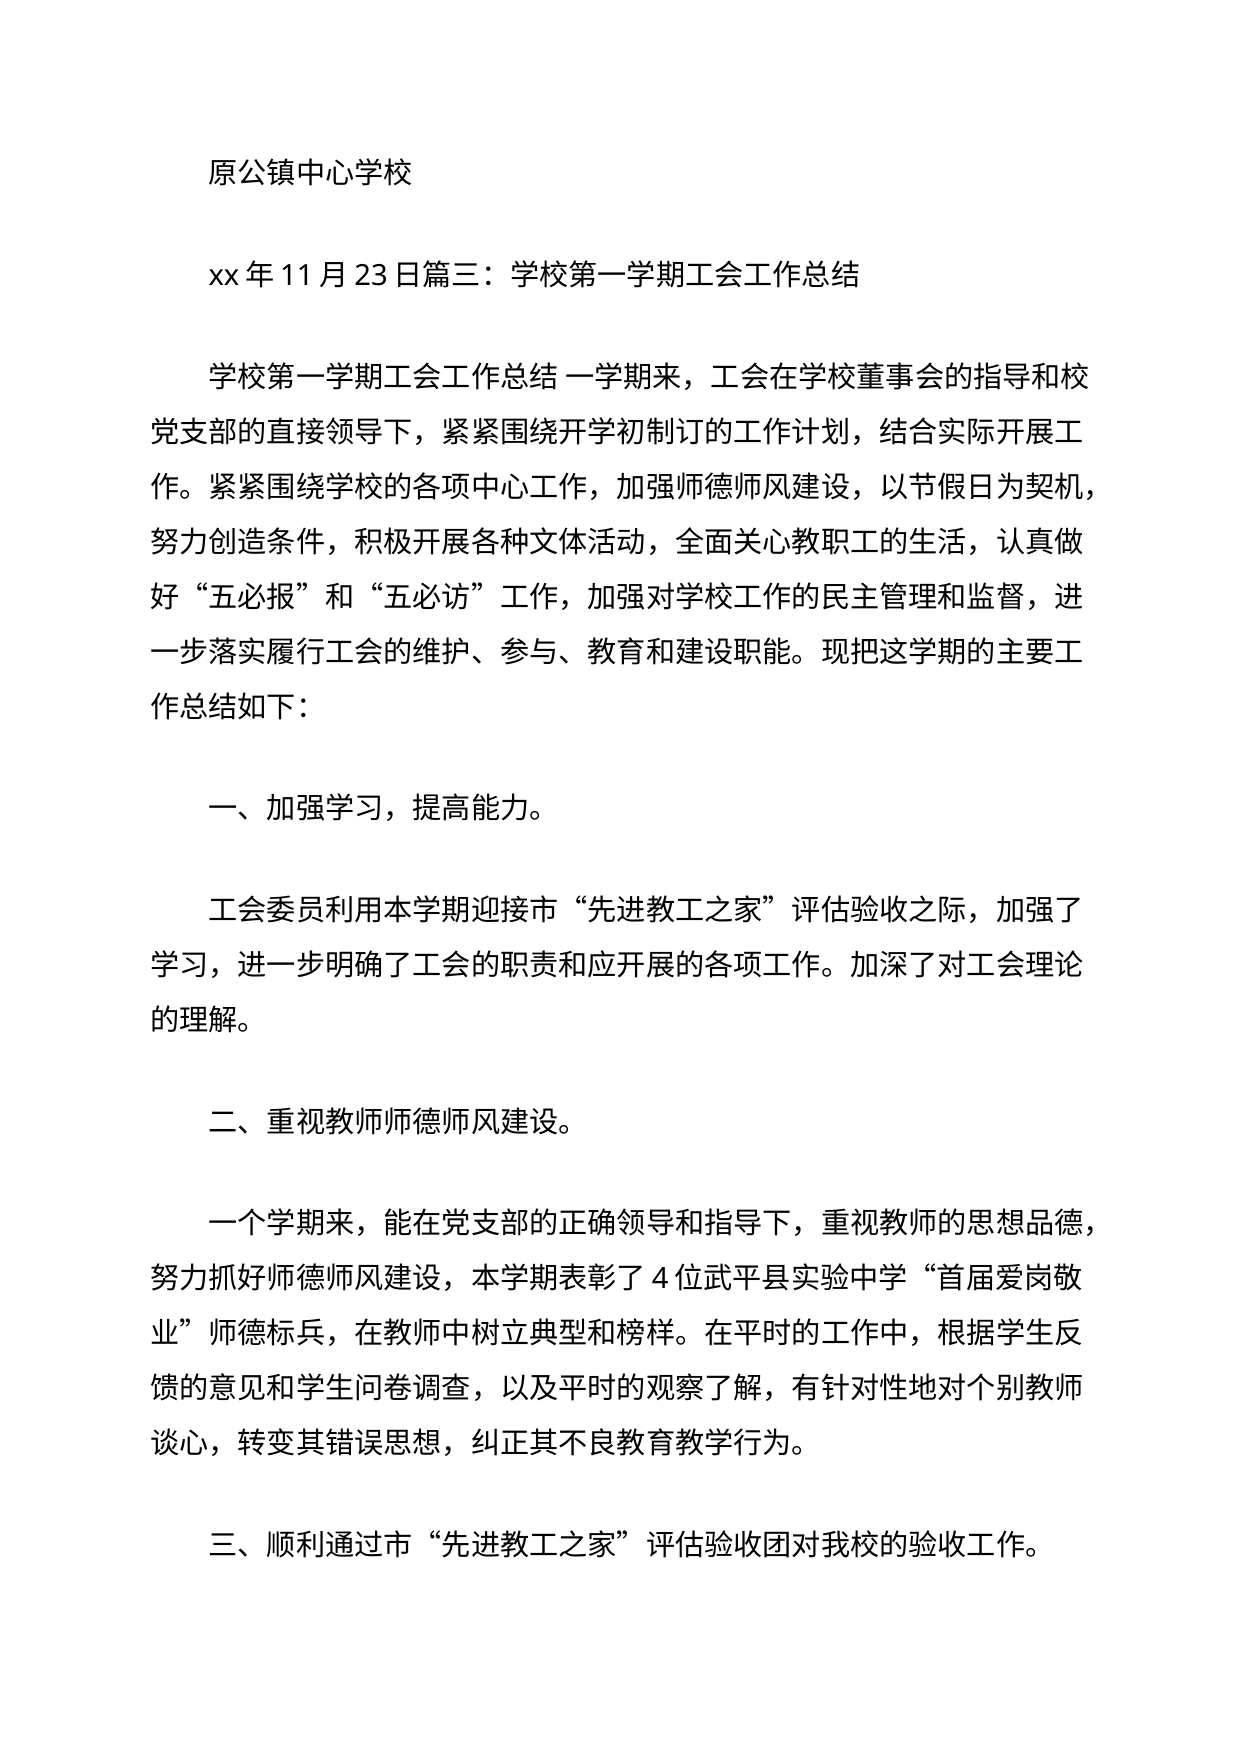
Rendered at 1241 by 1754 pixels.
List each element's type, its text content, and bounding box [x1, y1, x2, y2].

text 一个学期来，能在党支部的正确领导和指导下，重视教师的思想品德，努力抓好师德师风建设，本学期表彰了4位武平县实验中学“首届爱岗敬业”师德标兵，在教师中树立典型和榜样。在平时的工作中，根据学生反馈的意见和学生问卷调查，以及平时的观察了解，有针对性地对个别教师谈心，转变其错误思想，纠正其不良教育教学行为。 [150, 1200, 1090, 1462]
text 工会委员利用本学期迎接市“先进教工之家”评估验收之际，加强了学习，进一步明确了工会的职责和应开展的各项工作。加深了对工会理论的理解。 [150, 887, 1090, 1039]
text 原公镇中心学校 [150, 150, 1090, 192]
text xx年11月23日篇三：学校第一学期工会工作总结 [150, 252, 1090, 294]
text 学校第一学期工会工作总结 一学期来，工会在学校董事会的指导和校党支部的直接领导下，紧紧围绕开学初制订的工作计划，结合实际开展工作。紧紧围绕学校的各项中心工作，加强师德师风建设，以节假日为契机，努力创造条件，积极开展各种文体活动，全面关心教职工的生活，认真做好“五必报”和“五必访”工作，加强对学校工作的民主管理和监督，进一步落实履行工会的维护、参与、教育和建设职能。现把这学期的主要工作总结如下： [150, 354, 1090, 725]
text 一、加强学习，提高能力。 [150, 785, 1090, 827]
text 三、顺利通过市“先进教工之家”评估验收团对我校的验收工作。 [150, 1521, 1090, 1564]
text 二、重视教师师德师风建设。 [150, 1098, 1090, 1141]
